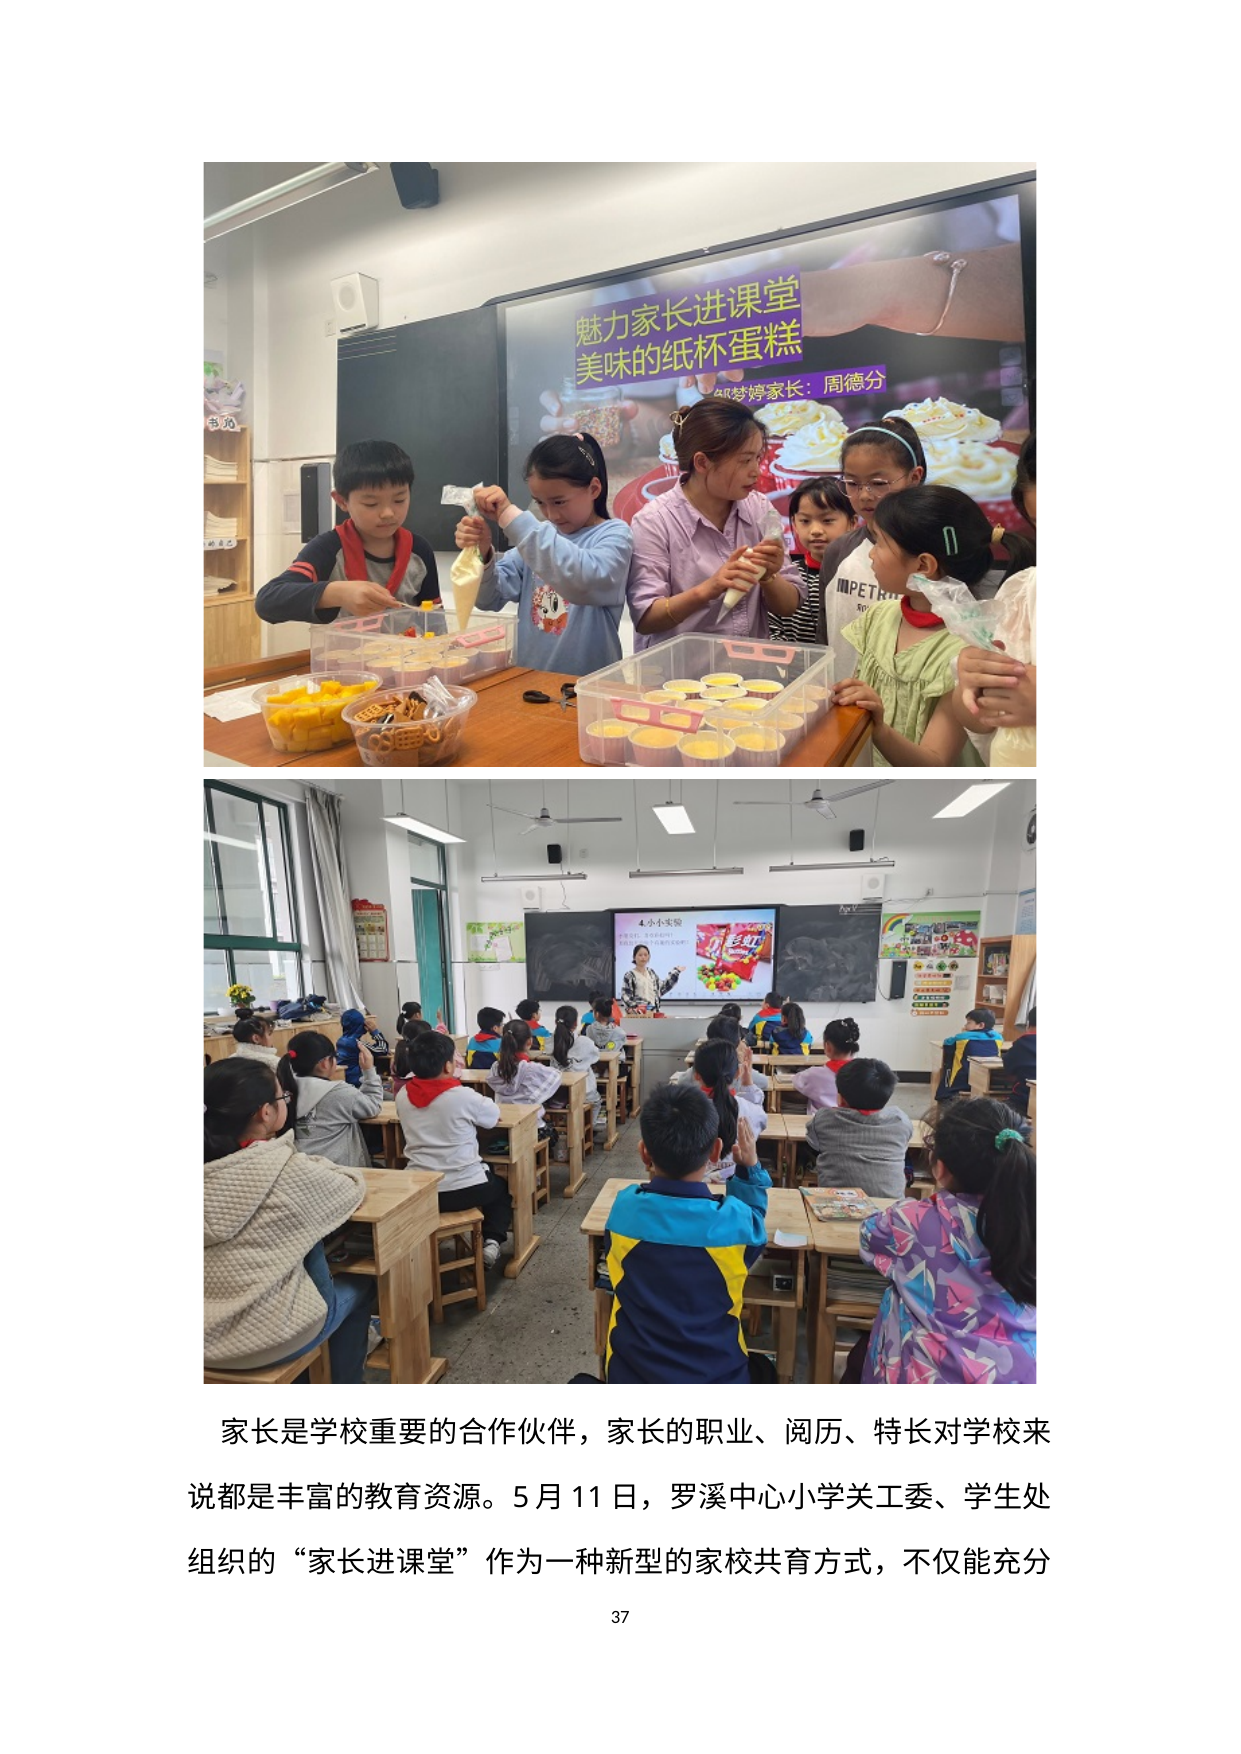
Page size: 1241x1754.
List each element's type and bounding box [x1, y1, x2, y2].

text [187, 1397, 1053, 1592]
picture [203, 162, 1037, 767]
picture [203, 779, 1037, 1384]
